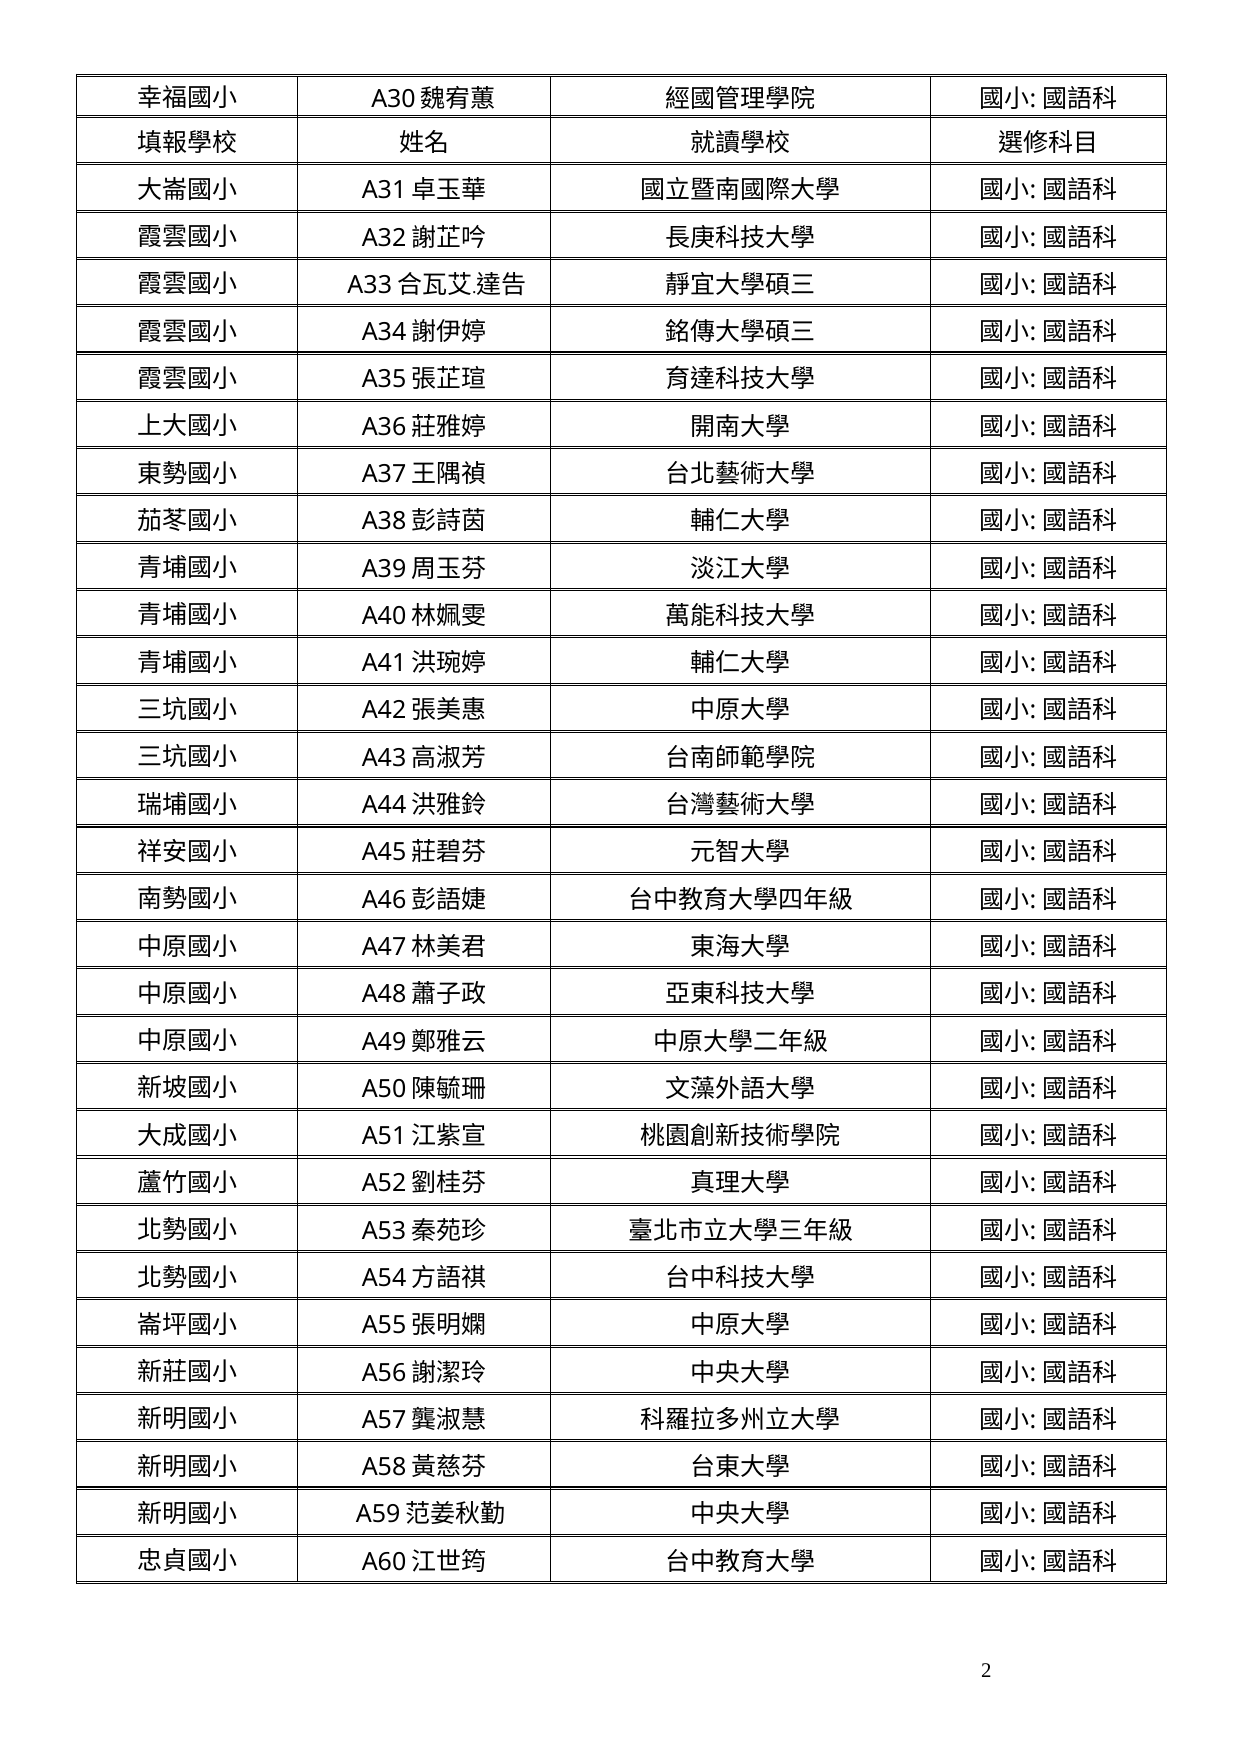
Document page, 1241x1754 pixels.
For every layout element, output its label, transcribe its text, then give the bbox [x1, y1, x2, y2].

table_cell 北勢國小 [77, 1206, 297, 1250]
table_cell 新明國小 [77, 1490, 297, 1534]
table_cell 中原國小 [77, 922, 297, 966]
table_cell A55張明嫻 [298, 1300, 550, 1344]
table_cell 國立暨南國際大學 [551, 165, 930, 209]
table_cell A37王隅禎 [298, 449, 550, 493]
table_cell 東海大學 [551, 922, 930, 966]
table_cell A45莊碧芬 [298, 828, 550, 872]
table_cell 祥安國小 [77, 828, 297, 872]
table_cell 國小: 國語科 [931, 638, 1166, 682]
table_cell 輔仁大學 [551, 638, 930, 682]
table_cell 中原國小 [77, 1017, 297, 1061]
table_cell A49鄭雅云 [298, 1017, 550, 1061]
table_cell 國小: 國語科 [931, 1300, 1166, 1344]
table_cell 大崙國小 [77, 165, 297, 209]
table_cell 亞東科技大學 [551, 969, 930, 1013]
table_cell 文藻外語大學 [551, 1064, 930, 1108]
table_cell A33合瓦艾.達告 [298, 260, 550, 304]
table_cell 新坡國小 [77, 1064, 297, 1108]
table_cell A43高淑芳 [298, 733, 550, 777]
table_cell 台中教育大學 [551, 1537, 930, 1581]
table_cell 國小: 國語科 [931, 780, 1166, 824]
table_cell 國小: 國語科 [931, 969, 1166, 1013]
table_cell 中央大學 [551, 1348, 930, 1392]
table_cell 填報學校 [77, 118, 297, 162]
table_cell 台灣藝術大學 [551, 780, 930, 824]
table_cell 國小: 國語科 [931, 1537, 1166, 1581]
table_cell 長庚科技大學 [551, 213, 930, 257]
table_cell 國小: 國語科 [931, 922, 1166, 966]
table_cell 霞雲國小 [77, 355, 297, 399]
table_cell A58黃慈芬 [298, 1442, 550, 1486]
table_cell 臺北市立大學三年級 [551, 1206, 930, 1250]
table_cell A44洪雅鈴 [298, 780, 550, 824]
table_cell 青埔國小 [77, 544, 297, 588]
table_cell A54方語祺 [298, 1253, 550, 1297]
table_cell 國小: 國語科 [931, 1490, 1166, 1534]
table_cell 忠貞國小 [77, 1537, 297, 1581]
table_cell 南勢國小 [77, 875, 297, 919]
table_cell 新莊國小 [77, 1348, 297, 1392]
table_cell A34謝伊婷 [298, 307, 550, 351]
table_cell 上大國小 [77, 402, 297, 446]
table_cell 開南大學 [551, 402, 930, 446]
table_cell 淡江大學 [551, 544, 930, 588]
table_cell 就讀學校 [551, 118, 930, 162]
table_cell 國小: 國語科 [931, 1395, 1166, 1439]
table_cell 國小: 國語科 [931, 496, 1166, 541]
table_cell 國小: 國語科 [931, 828, 1166, 872]
table_cell 國小: 國語科 [931, 733, 1166, 777]
table_cell 國小: 國語科 [931, 1206, 1166, 1250]
table_cell 國小: 國語科 [931, 449, 1166, 493]
table_cell A35張芷瑄 [298, 355, 550, 399]
table_cell 國小: 國語科 [931, 544, 1166, 588]
table_cell A38彭詩茵 [298, 496, 550, 541]
table_cell A60江世筠 [298, 1537, 550, 1581]
table_cell 國小: 國語科 [931, 77, 1166, 115]
table_cell 霞雲國小 [77, 213, 297, 257]
table_cell 中原大學 [551, 686, 930, 730]
table_cell 國小: 國語科 [931, 1159, 1166, 1203]
table_cell A31卓玉華 [298, 165, 550, 209]
table_cell A47林美君 [298, 922, 550, 966]
table_cell A32謝芷吟 [298, 213, 550, 257]
table_cell A46彭語婕 [298, 875, 550, 919]
table_cell A42張美惠 [298, 686, 550, 730]
table_cell 中原國小 [77, 969, 297, 1013]
table_cell 蘆竹國小 [77, 1159, 297, 1203]
table_cell A50陳毓珊 [298, 1064, 550, 1108]
table_cell 靜宜大學碩三 [551, 260, 930, 304]
table_cell 三坑國小 [77, 733, 297, 777]
table_cell 國小: 國語科 [931, 165, 1166, 209]
table_cell 輔仁大學 [551, 496, 930, 541]
table_cell 經國管理學院 [551, 77, 930, 115]
table_cell 國小: 國語科 [931, 1253, 1166, 1297]
table_cell 國小: 國語科 [931, 402, 1166, 446]
table_cell 東勢國小 [77, 449, 297, 493]
table_cell 國小: 國語科 [931, 307, 1166, 351]
table_cell A40林姵雯 [298, 591, 550, 635]
table_cell 台北藝術大學 [551, 449, 930, 493]
table_cell A48蕭子政 [298, 969, 550, 1013]
table_cell 中央大學 [551, 1490, 930, 1534]
table_cell 國小: 國語科 [931, 1064, 1166, 1108]
table_cell 桃園創新技術學院 [551, 1111, 930, 1155]
table_cell 國小: 國語科 [931, 1017, 1166, 1061]
table_cell 國小: 國語科 [931, 1442, 1166, 1486]
table_cell 國小: 國語科 [931, 1348, 1166, 1392]
table_cell 新明國小 [77, 1395, 297, 1439]
table_cell 新明國小 [77, 1442, 297, 1486]
table_cell A59范姜秋勤 [298, 1490, 550, 1534]
table_cell 台南師範學院 [551, 733, 930, 777]
table_cell 霞雲國小 [77, 307, 297, 351]
table_cell A52劉桂芬 [298, 1159, 550, 1203]
table_cell A53秦苑珍 [298, 1206, 550, 1250]
table_cell 萬能科技大學 [551, 591, 930, 635]
table_cell A36莊雅婷 [298, 402, 550, 446]
table_cell 霞雲國小 [77, 260, 297, 304]
table_cell A41洪琬婷 [298, 638, 550, 682]
table_cell 北勢國小 [77, 1253, 297, 1297]
table_cell 姓名 [298, 118, 550, 162]
table_cell 國小: 國語科 [931, 1111, 1166, 1155]
table_cell 大成國小 [77, 1111, 297, 1155]
table_cell A57龔淑慧 [298, 1395, 550, 1439]
table_cell 銘傳大學碩三 [551, 307, 930, 351]
table_cell 元智大學 [551, 828, 930, 872]
table_cell 幸福國小 [77, 77, 297, 115]
table_cell 茄苳國小 [77, 496, 297, 541]
table_cell 中原大學二年級 [551, 1017, 930, 1061]
table_cell 國小: 國語科 [931, 213, 1166, 257]
table_cell 台中教育大學四年級 [551, 875, 930, 919]
table_cell 青埔國小 [77, 638, 297, 682]
table_cell 國小: 國語科 [931, 686, 1166, 730]
table_cell A39周玉芬 [298, 544, 550, 588]
table_cell 瑞埔國小 [77, 780, 297, 824]
table_cell 台中科技大學 [551, 1253, 930, 1297]
table_cell 國小: 國語科 [931, 875, 1166, 919]
table_cell 國小: 國語科 [931, 591, 1166, 635]
table_cell 選修科目 [931, 118, 1166, 162]
table_cell A51江紫宣 [298, 1111, 550, 1155]
table_cell 真理大學 [551, 1159, 930, 1203]
table_cell 台東大學 [551, 1442, 930, 1486]
table_cell A30魏宥蕙 [298, 77, 550, 115]
table_cell 國小: 國語科 [931, 260, 1166, 304]
table_cell 三坑國小 [77, 686, 297, 730]
table_cell 國小: 國語科 [931, 355, 1166, 399]
table_cell 中原大學 [551, 1300, 930, 1344]
table_cell A56謝潔玲 [298, 1348, 550, 1392]
table_cell 科羅拉多州立大學 [551, 1395, 930, 1439]
table_cell 崙坪國小 [77, 1300, 297, 1344]
table_cell 青埔國小 [77, 591, 297, 635]
table_cell 育達科技大學 [551, 355, 930, 399]
